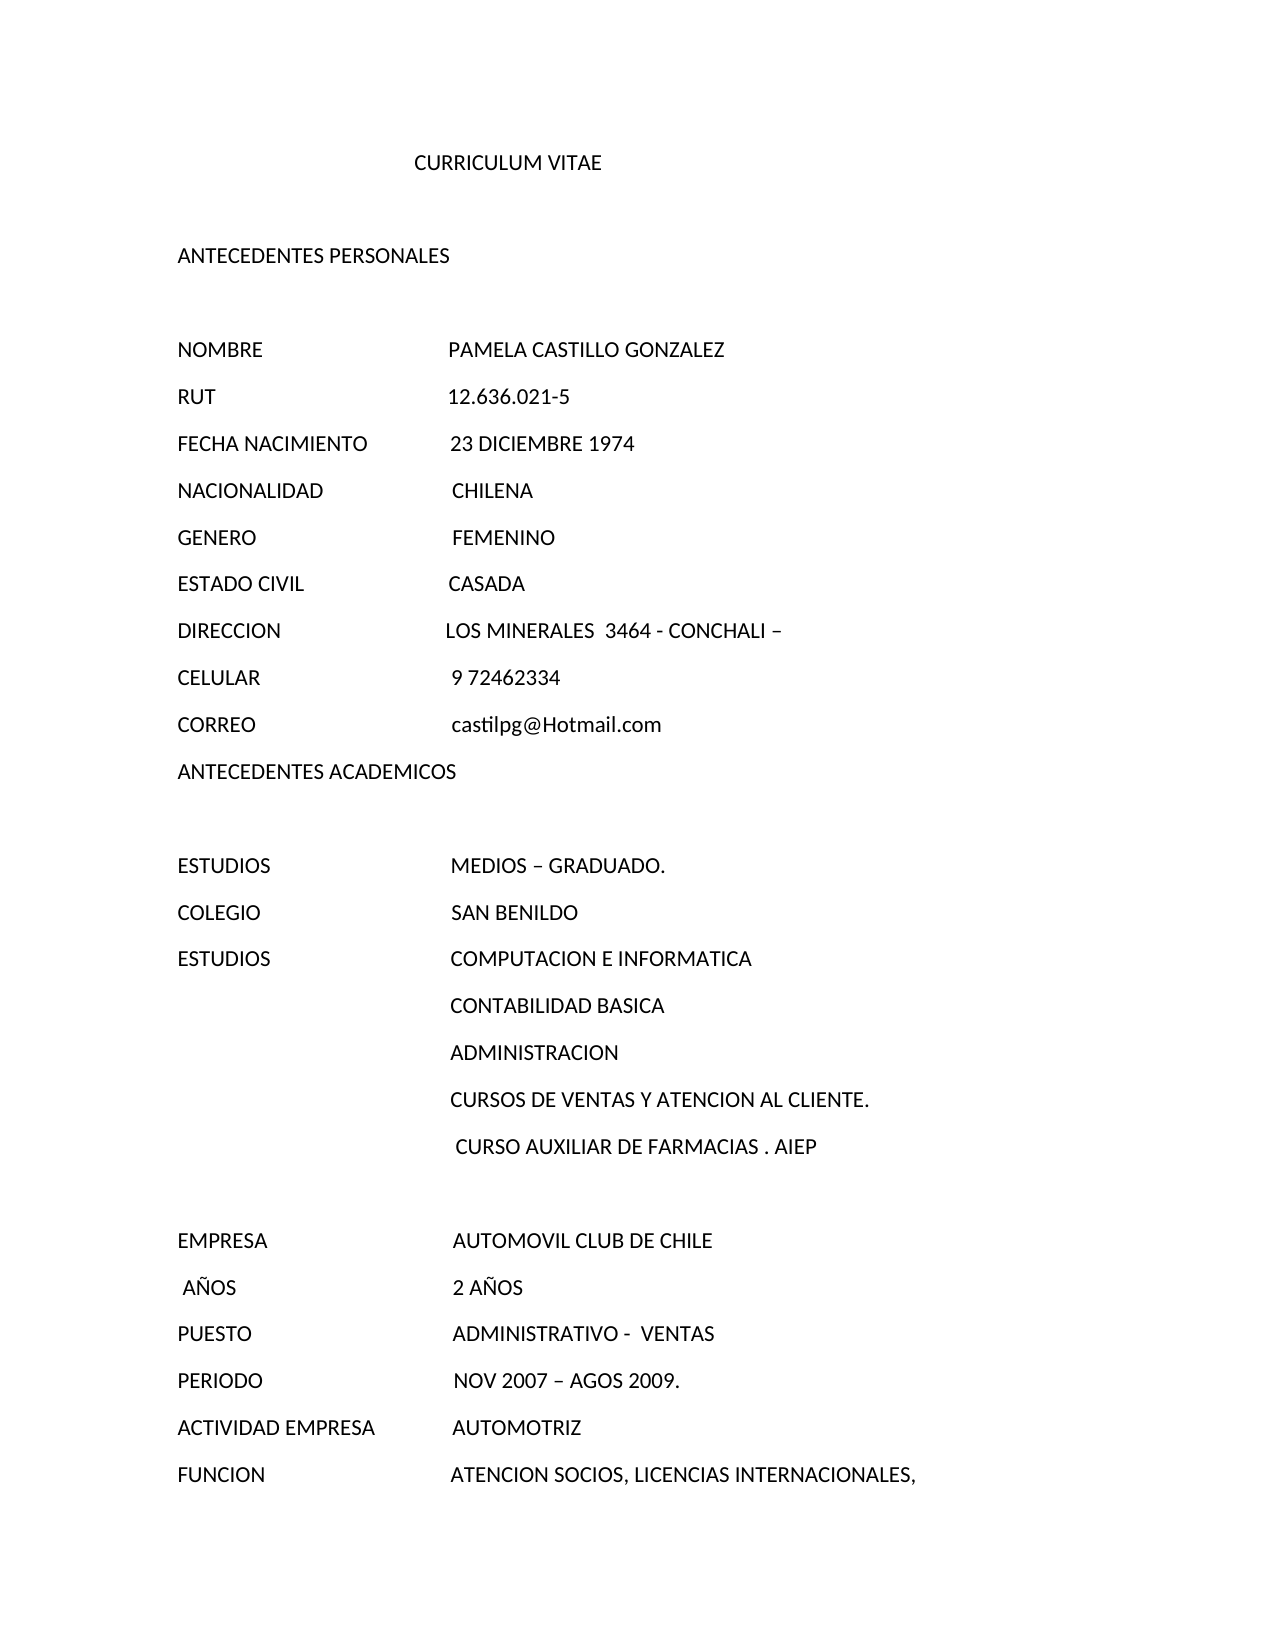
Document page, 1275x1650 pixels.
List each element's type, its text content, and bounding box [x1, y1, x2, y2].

text CONTABILIDAD BASICA [177, 991, 1098, 1019]
text NOMBRE PAMELA CASTILLO GONZALEZ [177, 335, 1098, 363]
text EMPRESA AUTOMOVIL CLUB DE CHILE [177, 1226, 1098, 1254]
text ANTECEDENTES ACADEMICOS [177, 757, 1098, 785]
text DIRECCION LOS MINERALES 3464 - CONCHALI – [177, 616, 1098, 644]
text CURSOS DE VENTAS Y ATENCION AL CLIENTE. [177, 1085, 1098, 1113]
text ESTUDIOS MEDIOS – GRADUADO. [177, 851, 1098, 879]
text CELULAR 9 72462334 [177, 663, 1098, 691]
text COLEGIO SAN BENILDO [177, 898, 1098, 926]
text RUT 12.636.021-5 [177, 382, 1098, 410]
text CURRICULUM VITAE [177, 148, 1098, 176]
text ESTADO CIVIL CASADA [177, 569, 1098, 597]
text GENERO FEMENINO [177, 523, 1098, 551]
text ACTIVIDAD EMPRESA AUTOMOTRIZ [177, 1413, 1098, 1441]
text PUESTO ADMINISTRATIVO - VENTAS [177, 1319, 1098, 1347]
text FECHA NACIMIENTO 23 DICIEMBRE 1974 [177, 429, 1098, 457]
text ADMINISTRACION [177, 1038, 1098, 1066]
text FUNCION ATENCION SOCIOS, LICENCIAS INTERNACIONALES, [177, 1460, 1098, 1488]
text NACIONALIDAD CHILENA [177, 476, 1098, 504]
text CORREO castilpg@Hotmail.com [177, 710, 1098, 738]
text ESTUDIOS COMPUTACION E INFORMATICA [177, 944, 1098, 972]
text PERIODO NOV 2007 – AGOS 2009. [177, 1366, 1098, 1394]
text ANTECEDENTES PERSONALES [177, 241, 1098, 269]
text AÑOS 2 AÑOS [177, 1273, 1098, 1301]
text CURSO AUXILIAR DE FARMACIAS . AIEP [177, 1132, 1098, 1160]
